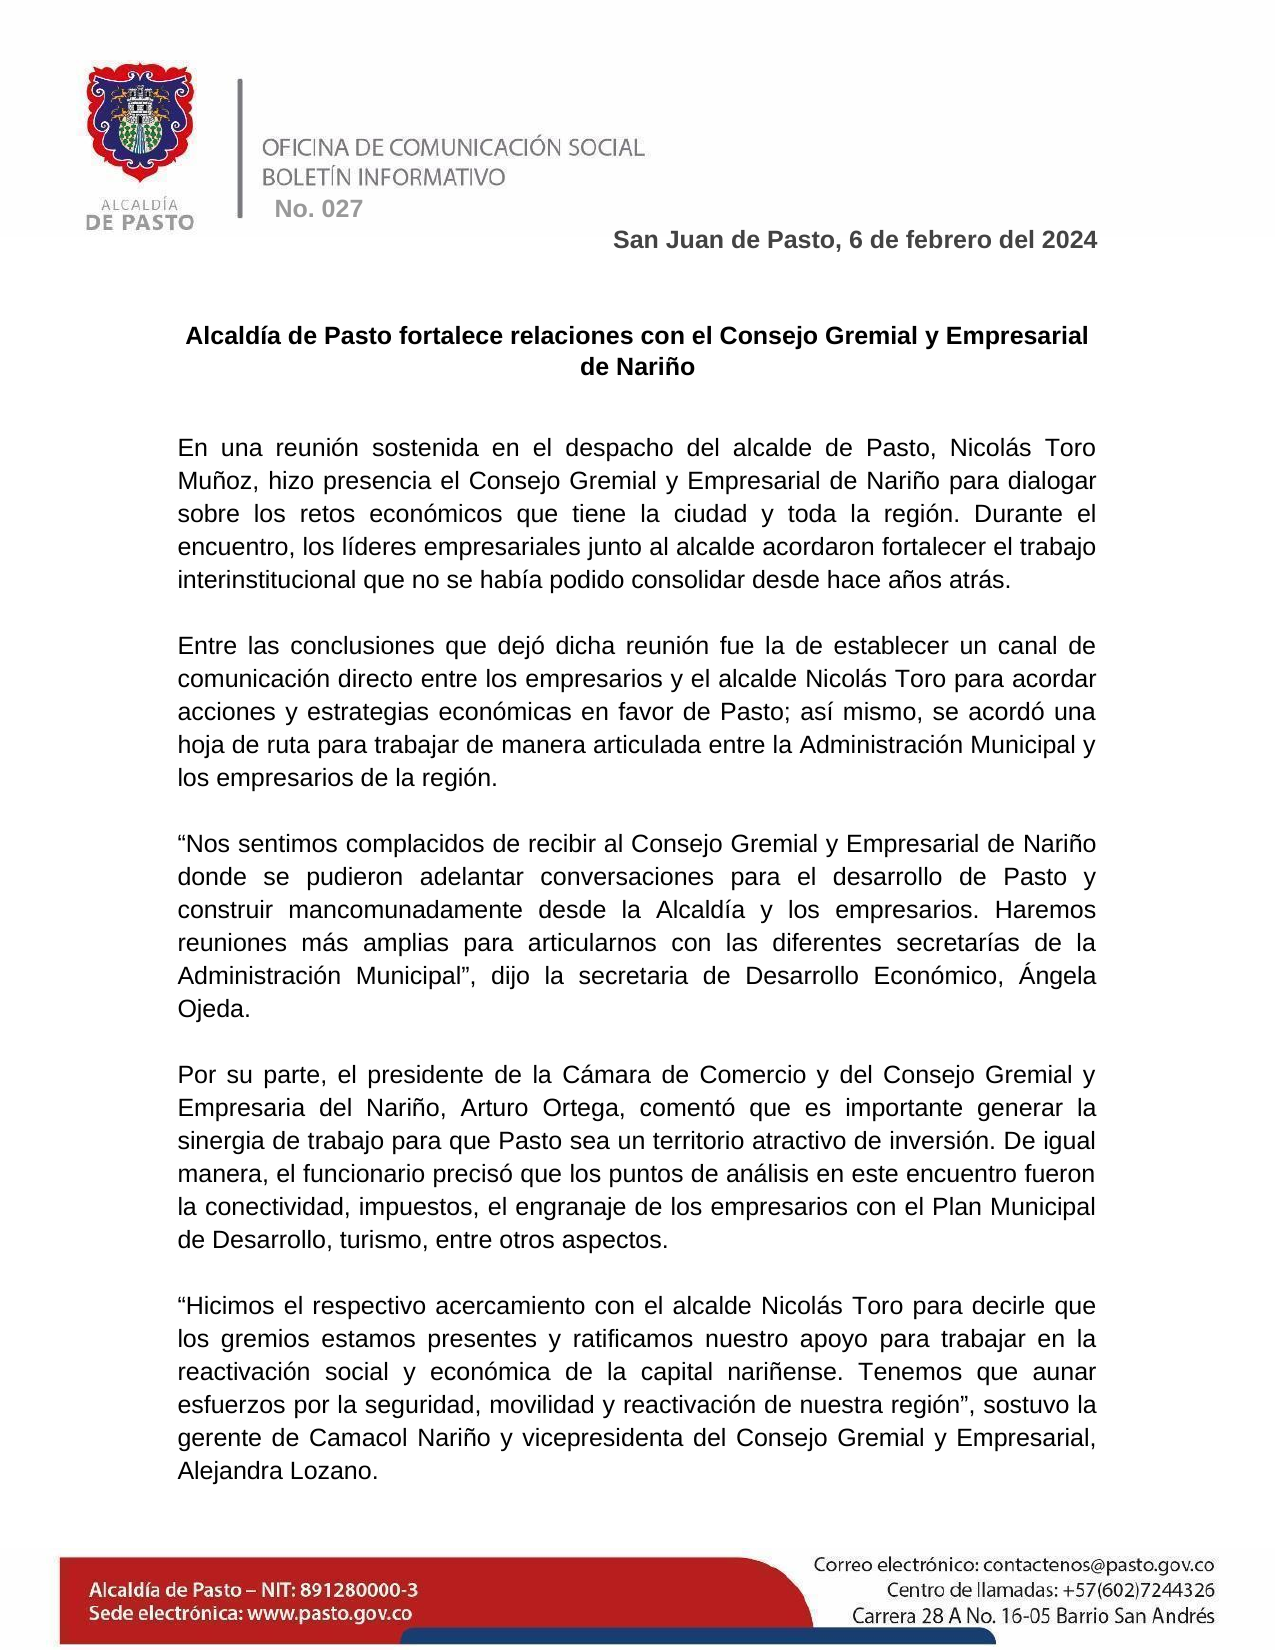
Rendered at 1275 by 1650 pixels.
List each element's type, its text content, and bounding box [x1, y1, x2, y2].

text Entre las conclusiones que dejó dicha reunión fue la de establecer un canal de comunicación directo entre los empresarios y el alcalde Nicolás Toro para acordar acciones y estrategias económicas en favor de Pasto; así mismo, se acordó una hoja de ruta para trabajar de manera articulada entre la Administración Municipal y los empresarios de la región. [177, 631, 1098, 792]
text “Nos sentimos complacidos de recibir al Consejo Gremial y Empresarial de Nariño donde se pudieron adelantar conversaciones para el desarrollo de Pasto y construir mancomunadamente desde la Alcaldía y los empresarios. Haremos reuniones más amplias para articularnos con las diferentes secretarías de la Administración Municipal”, dijo la secretaria de Desarrollo Económico, Ángela Ojeda. [177, 829, 1098, 1023]
text En una reunión sostenida en el despacho del alcalde de Pasto, Nicolás Toro Muñoz, hizo presencia el Consejo Gremial y Empresarial de Nariño para dialogar sobre los retos económicos que tiene la ciudad y toda la región. Durante el encuentro, los líderes empresariales junto al alcalde acordaron fortalecer el trabajo interinstitucional que no se había podido consolidar desde hace años atrás. [177, 433, 1098, 593]
text Alcaldía de Pasto fortalece relaciones con el Consejo Gremial y Empresarial de Nariño [177, 321, 1098, 381]
text San Juan de Pasto, 6 de febrero del 2024 [177, 226, 1098, 254]
picture [0, 1548, 1275, 1650]
text “Hicimos el respectivo acercamiento con el alcalde Nicolás Toro para decirle que los gremios estamos presentes y ratificamos nuestro apoyo para trabajar en la reactivación social y económica de la capital nariñense. Tenemos que aunar esfuerzos por la seguridad, movilidad y reactivación de nuestra región”, sostuvo la gerente de Camacol Nariño y vicepresidenta del Consejo Gremial y Empresarial, Alejandra Lozano. [177, 1291, 1098, 1485]
text No. 027 [177, 194, 1098, 223]
text Por su parte, el presidente de la Cámara de Comercio y del Consejo Gremial y Empresaria del Nariño, Arturo Ortega, comentó que es importante generar la sinergia de trabajo para que Pasto sea un territorio atractivo de inversión. De igual manera, el funcionario precisó que los puntos de análisis en este encuentro fueron la conectividad, impuestos, el engranaje de los empresarios con el Plan Municipal de Desarrollo, turismo, entre otros aspectos. [177, 1060, 1098, 1254]
picture [0, 0, 1275, 237]
